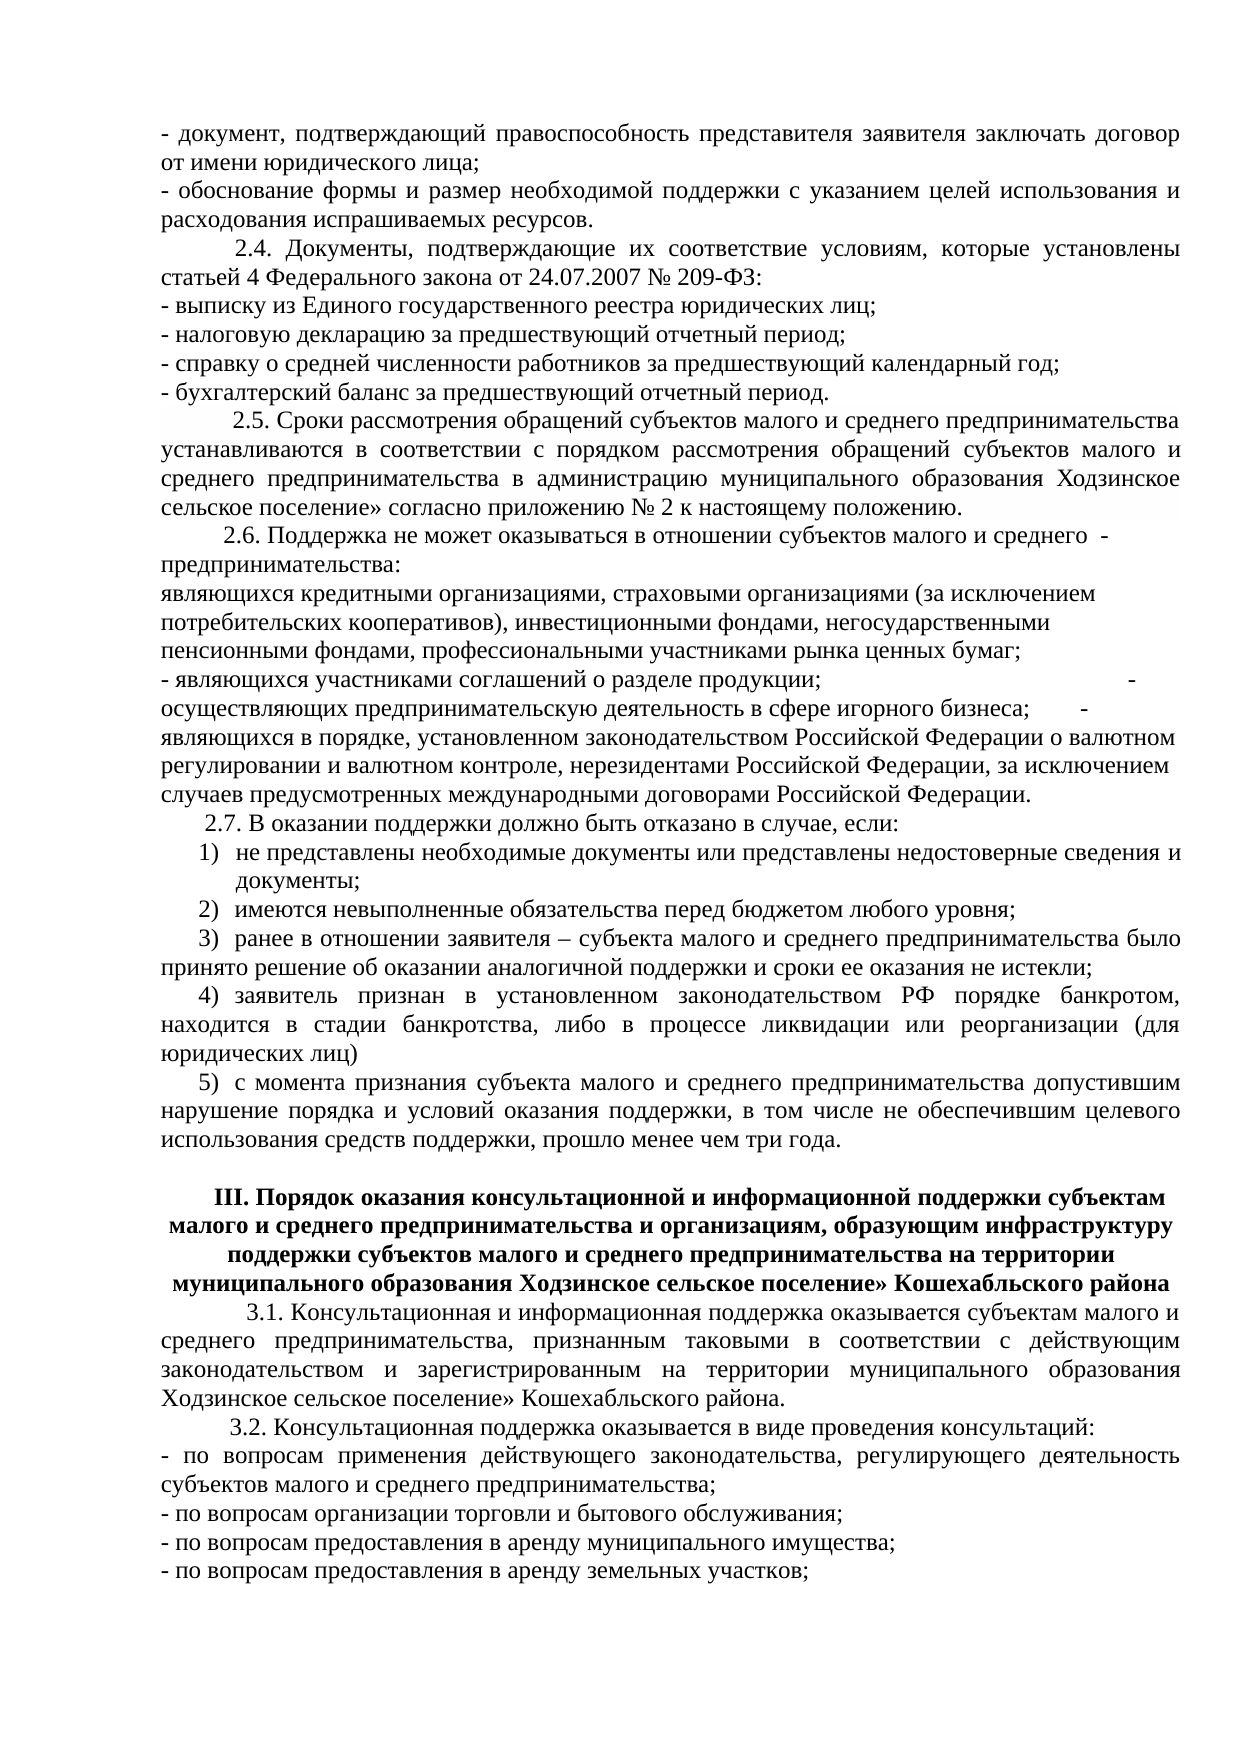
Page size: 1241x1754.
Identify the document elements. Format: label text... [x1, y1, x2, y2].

text 2.5. Сроки рассмотрения обращений субъектов малого и среднего предпринимательства устанавливаются в соответствии с порядком рассмотрения обращений субъектов малого и среднего предпринимательства в администрацию муниципального образования Ходзинское сельское поселение» согласно приложению № 2 к настоящему положению. [161, 406, 1181, 521]
list имеются невыполненные обязательства перед бюджетом любого уровня; [161, 894, 1181, 923]
text - налоговую декларацию за предшествующий отчетный период; [161, 319, 1181, 348]
list с момента признания субъекта малого и среднего предпринимательства допустившим нарушение порядка и условий оказания поддержки, в том числе не обеспечившим целевого использования средств поддержки, прошло менее чем три года. [161, 1067, 1181, 1153]
text 3.1. Консультационная и информационная поддержка оказывается субъектам малого и среднего предпринимательства, признанным таковыми в соответствии с действующим законодательством и зарегистрированным на территории муниципального образования Ходзинское сельское поселение» Кошехабльского района. [161, 1297, 1181, 1412]
text 2.7. В оказании поддержки должно быть отказано в случае, если: [161, 808, 1181, 837]
text - по вопросам предоставления в аренду муниципального имущества; [161, 1527, 1181, 1556]
text - по вопросам применения действующего законодательства, регулирующего деятельность субъектов малого и среднего предпринимательства; [161, 1441, 1181, 1498]
text 2.6. Поддержка не может оказываться в отношении субъектов малого и среднего - предпринимательства: являющихся кредитными организациями, страховыми организациями (за исключением потребительских кооперативов), инвестиционными фондами, негосударственными пенсионными фондами, профессиональными участниками рынка ценных бумаг; - являющихся участниками соглашений о разделе продукции; - осуществляющих предпринимательскую деятельность в сфере игорного бизнеса; - являющихся в порядке, установленном законодательством Российской Федерации о валютном регулировании и валютном контроле, нерезидентами Российской Федерации, за исключением случаев предусмотренных международными договорами Российской Федерации. [161, 521, 1181, 808]
list III. Порядок оказания консультационной и информационной поддержки субъектам малого и среднего предпринимательства и организациям, образующим инфраструктуру поддержки субъектов малого и среднего предпринимательства на территории муниципального образования Ходзинское сельское поселение» Кошехабльского района [161, 1182, 1181, 1297]
text - по вопросам предоставления в аренду земельных участков; [161, 1556, 1181, 1584]
text - бухгалтерский баланс за предшествующий отчетный период. [161, 377, 1181, 406]
text - документ, подтверждающий правоспособность представителя заявителя заключать договор от имени юридического лица; [161, 118, 1181, 176]
text - обоснование формы и размер необходимой поддержки с указанием целей использования и расходования испрашиваемых ресурсов. [161, 176, 1181, 233]
text 3.2. Консультационная поддержка оказывается в виде проведения консультаций: [161, 1412, 1181, 1441]
text - выписку из Единого государственного реестра юридических лиц; [161, 291, 1181, 319]
text - справку о средней численности работников за предшествующий календарный год; [161, 348, 1181, 377]
text 2.4. Документы, подтверждающие их соответствие условиям, которые установлены статьей 4 Федерального закона от 24.07.2007 № 209-ФЗ: [161, 233, 1181, 291]
text - по вопросам организации торговли и бытового обслуживания; [161, 1498, 1181, 1527]
list ранее в отношении заявителя – субъекта малого и среднего предпринимательства было принято решение об оказании аналогичной поддержки и сроки ее оказания не истекли; [161, 923, 1181, 981]
list не представлены необходимые документы или представлены недостоверные сведения и документы; [198, 837, 1181, 894]
list заявитель признан в установленном законодательством РФ порядке банкротом, находится в стадии банкротства, либо в процессе ликвидации или реорганизации (для юридических лиц) [161, 981, 1181, 1067]
